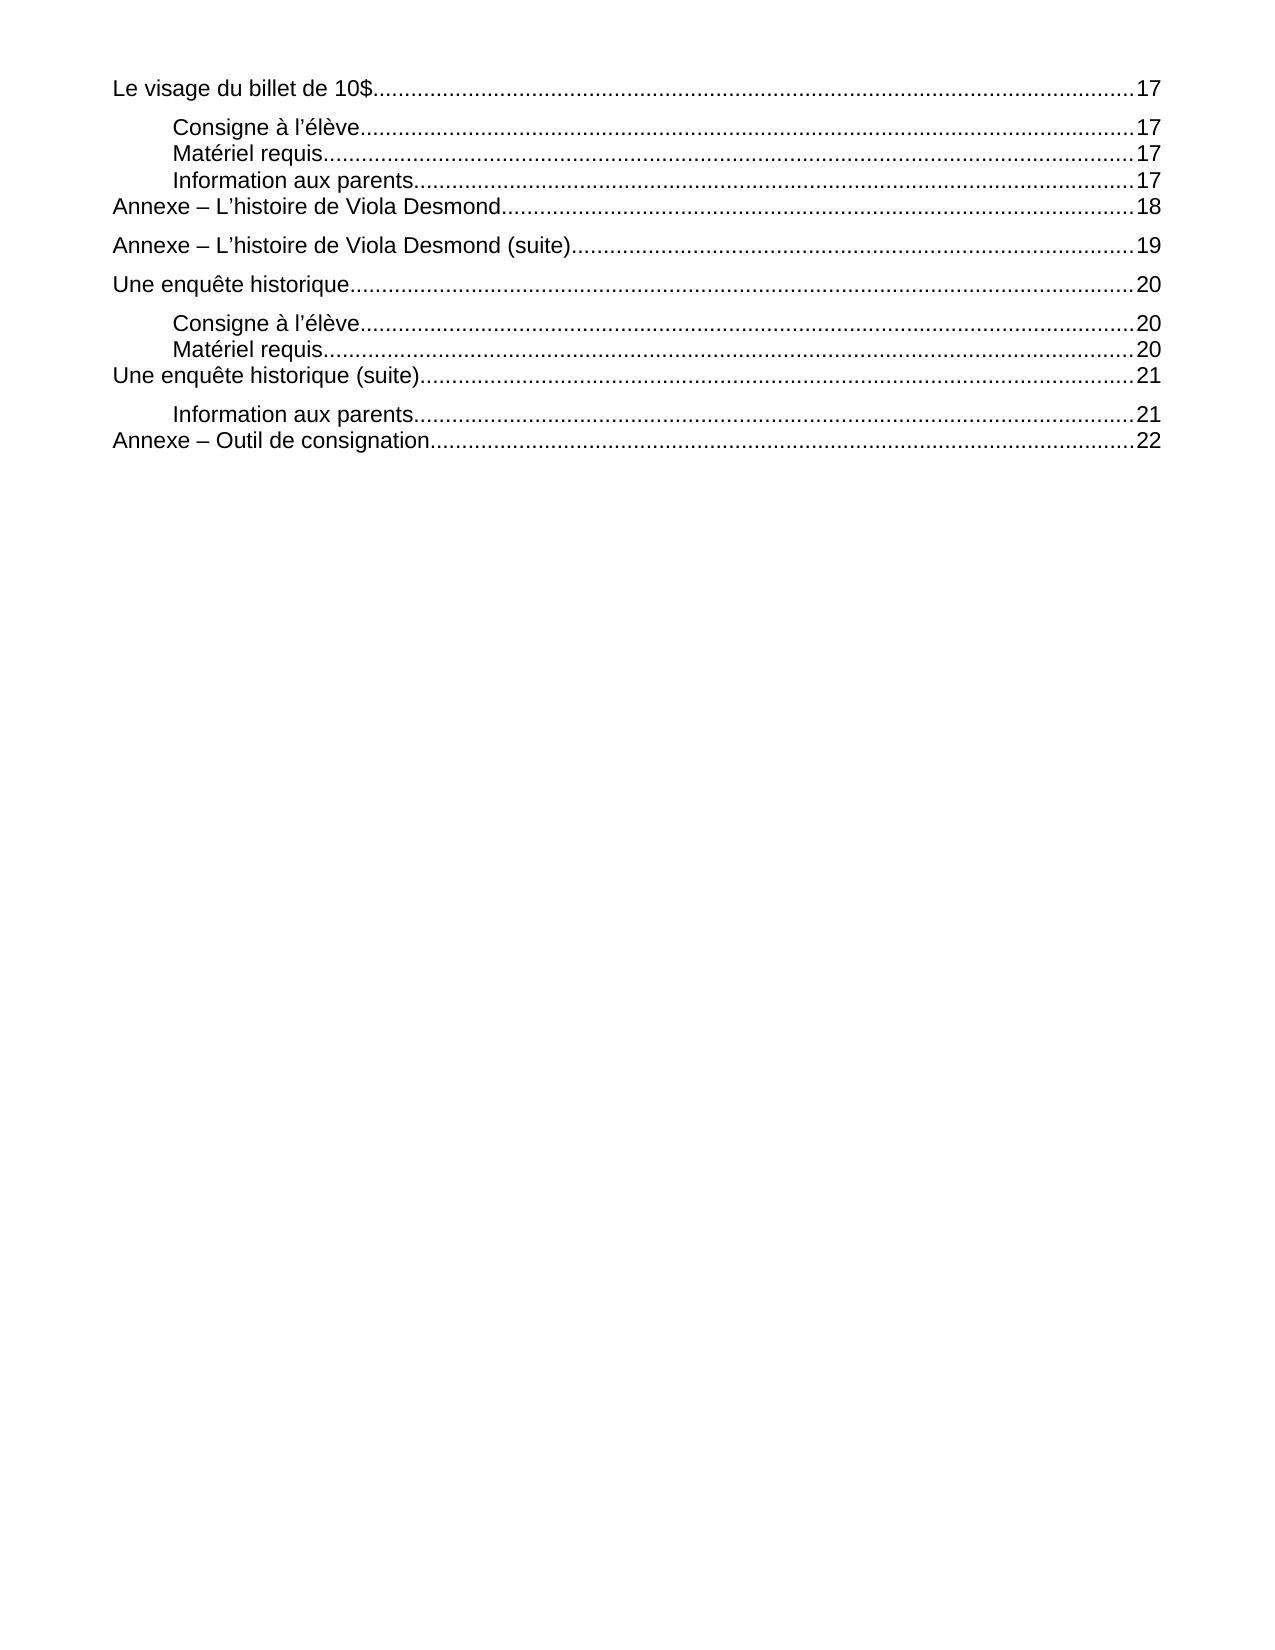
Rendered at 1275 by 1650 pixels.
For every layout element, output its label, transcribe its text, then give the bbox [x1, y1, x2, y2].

text Une enquête historique 20 [112, 271, 1162, 297]
text Annexe – Outil de consignation 22 [112, 427, 1162, 454]
text Annexe – L’histoire de Viola Desmond 18 [112, 193, 1162, 219]
text Matériel requis 20 [172, 336, 1162, 362]
text Matériel requis 17 [172, 140, 1162, 167]
text Le visage du billet de 10$ 17 [112, 75, 1162, 101]
text Information aux parents 21 [172, 401, 1162, 427]
text Consigne à l’élève 20 [172, 309, 1162, 336]
text Consigne à l’élève 17 [172, 114, 1162, 140]
text Information aux parents 17 [172, 167, 1162, 193]
text Une enquête historique (suite) 21 [112, 362, 1162, 388]
text Annexe – L’histoire de Viola Desmond (suite) 19 [112, 232, 1162, 258]
